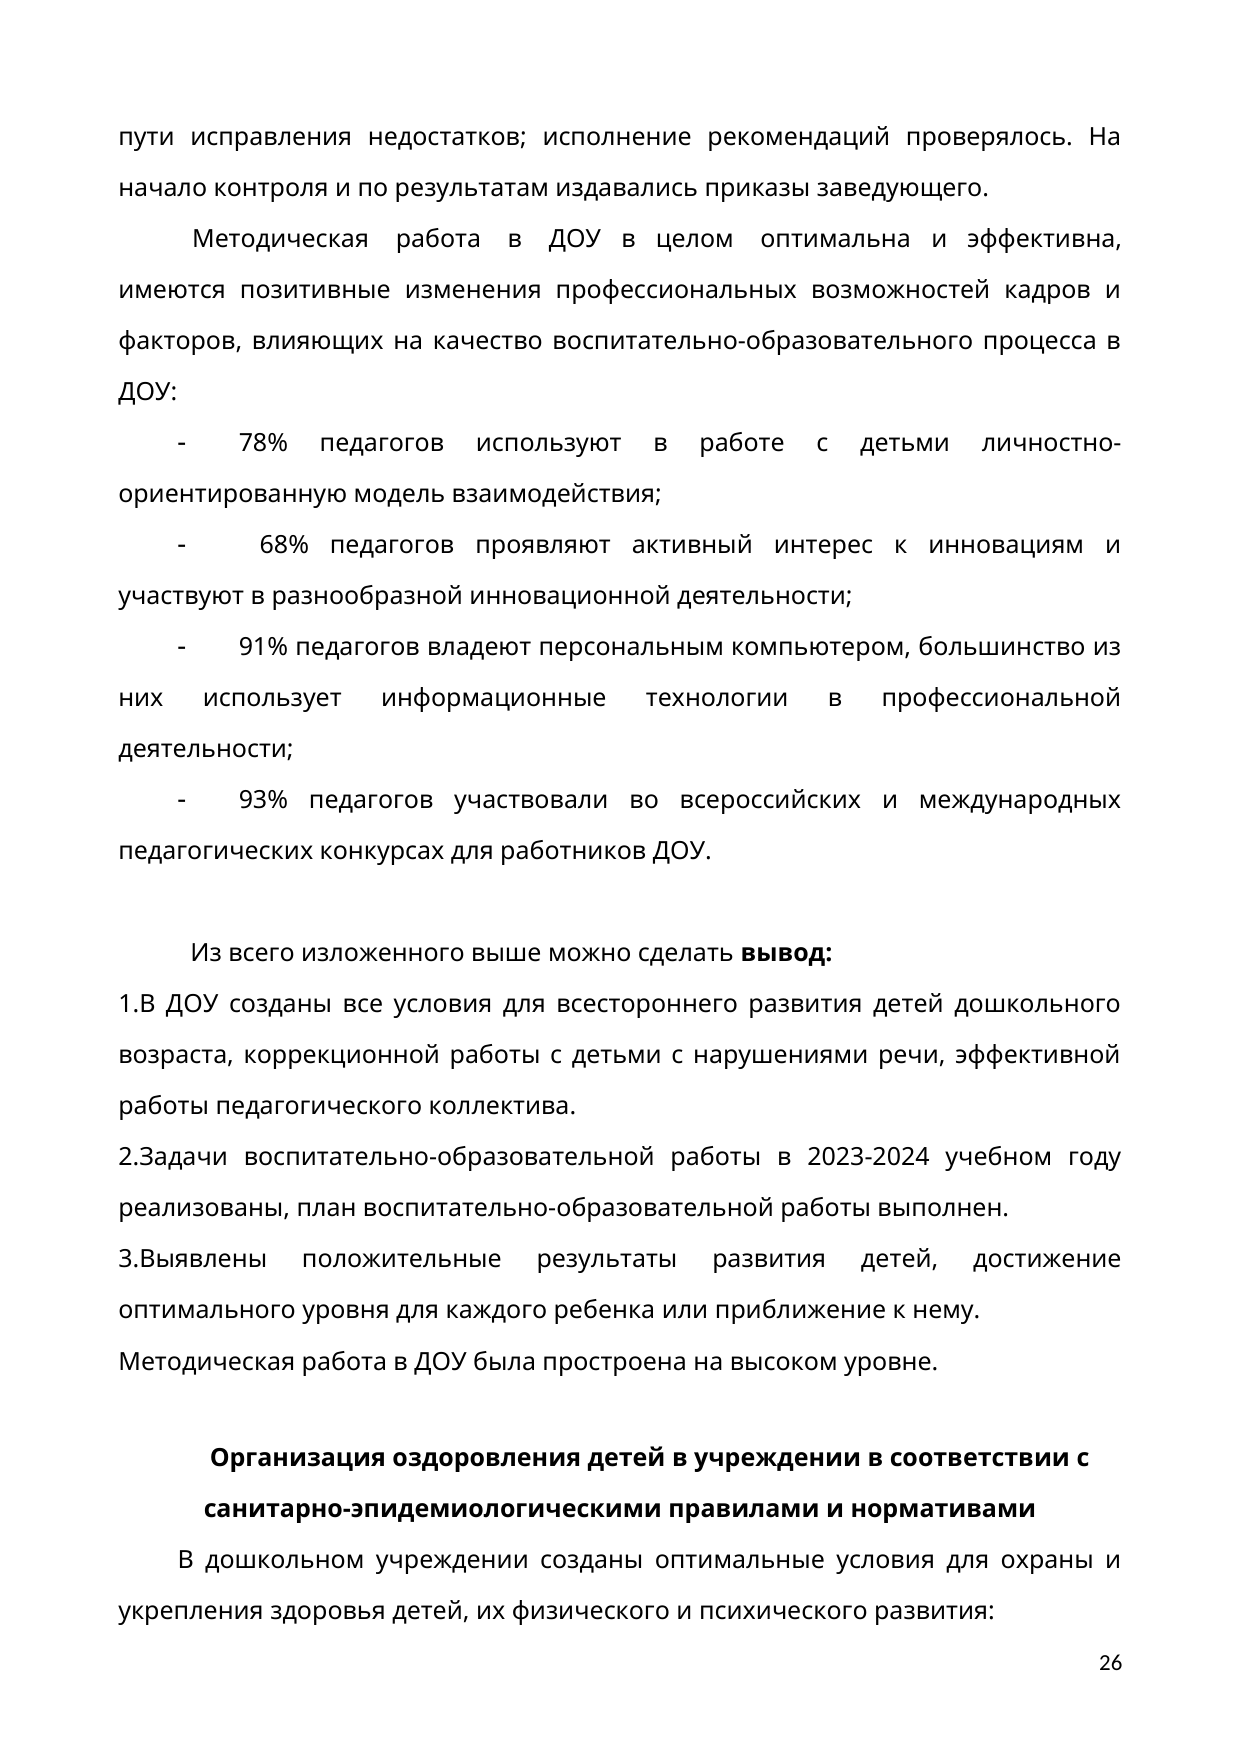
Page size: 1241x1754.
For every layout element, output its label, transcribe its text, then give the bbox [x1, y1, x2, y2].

list 93% педагогов участвовали во всероссийских и международных педагогических конкурсах для работников ДОУ. [118, 782, 1122, 867]
text Из всего изложенного выше можно сделать вывод: [118, 935, 1122, 969]
list 78% педагогов используют в работе с детьми личностно-ориентированную модель взаимодействия; [118, 424, 1122, 509]
text 1.В ДОУ созданы все условия для всестороннего развития детей дошкольного возраста, коррекционной работы с детьми с нарушениями речи, эффективной работы педагогического коллектива. [118, 986, 1122, 1122]
list 68% педагогов проявляют активный интерес к инновациям и участвуют в разнообразной инновационной деятельности; [118, 526, 1122, 612]
text Методическая работа в ДОУ была простроена на высоком уровне. [118, 1343, 1122, 1377]
text В дошкольном учреждении созданы оптимальные условия для охраны и укрепления здоровья детей, их физического и психического развития: [118, 1541, 1122, 1626]
text Организация оздоровления детей в учреждении в соответствии с санитарно-эпидемиологическими правилами и нормативами [118, 1439, 1122, 1524]
text Методическая работа в ДОУ в целом оптимальна и эффективна, имеются позитивные изменения профессиональных возможностей кадров и факторов, влияющих на качество воспитательно-образовательного процесса в ДОУ: [118, 220, 1122, 407]
list 91% педагогов владеют персональным компьютером, большинство из них использует информационные технологии в профессиональной деятельности; [118, 628, 1122, 765]
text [118, 118, 1122, 203]
text 2.Задачи воспитательно-образовательной работы в 2023-2024 учебном году реализованы, план воспитательно-образовательной работы выполнен. [118, 1139, 1122, 1224]
text 3.Выявлены положительные результаты развития детей, достижение оптимального уровня для каждого ребенка или приближение к нему. [118, 1241, 1122, 1326]
